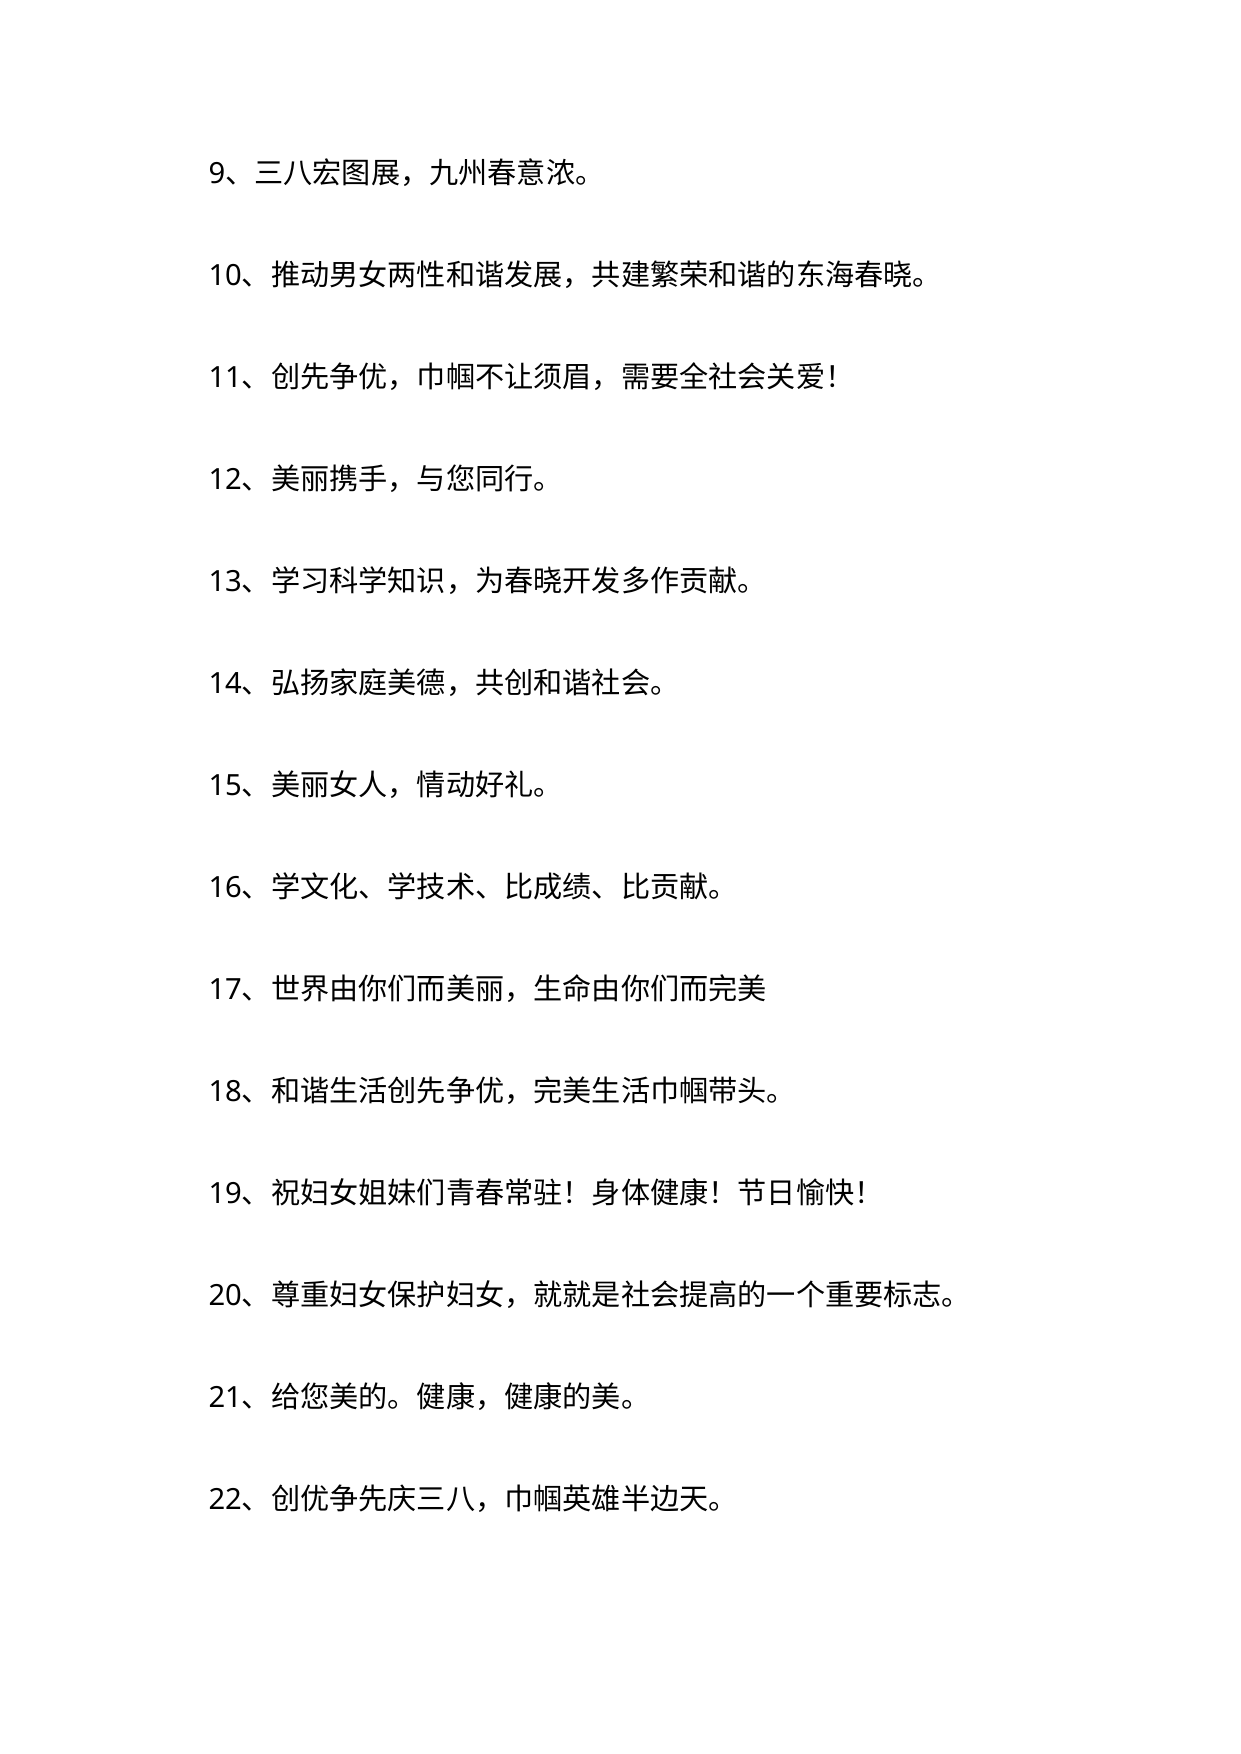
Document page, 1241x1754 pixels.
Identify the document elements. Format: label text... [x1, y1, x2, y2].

text 15、美丽女人，情动好礼。 [150, 762, 1090, 804]
text 19、祝妇女姐妹们青春常驻！身体健康！节日愉快！ [150, 1170, 1090, 1212]
text 12、美丽携手，与您同行。 [150, 456, 1090, 498]
text 18、和谐生活创先争优，完美生活巾帼带头。 [150, 1068, 1090, 1110]
text 9、三八宏图展，九州春意浓。 [150, 150, 1090, 192]
text 10、推动男女两性和谐发展，共建繁荣和谐的东海春晓。 [150, 252, 1090, 294]
text 16、学文化、学技术、比成绩、比贡献。 [150, 864, 1090, 906]
text 22、创优争先庆三八，巾帼英雄半边天。 [150, 1476, 1090, 1518]
text 14、弘扬家庭美德，共创和谐社会。 [150, 660, 1090, 702]
text 11、创先争优，巾帼不让须眉，需要全社会关爱！ [150, 354, 1090, 396]
text 17、世界由你们而美丽，生命由你们而完美 [150, 966, 1090, 1008]
text 20、尊重妇女保护妇女，就就是社会提高的一个重要标志。 [150, 1272, 1090, 1314]
text 21、给您美的。健康，健康的美。 [150, 1374, 1090, 1416]
text 13、学习科学知识，为春晓开发多作贡献。 [150, 558, 1090, 600]
